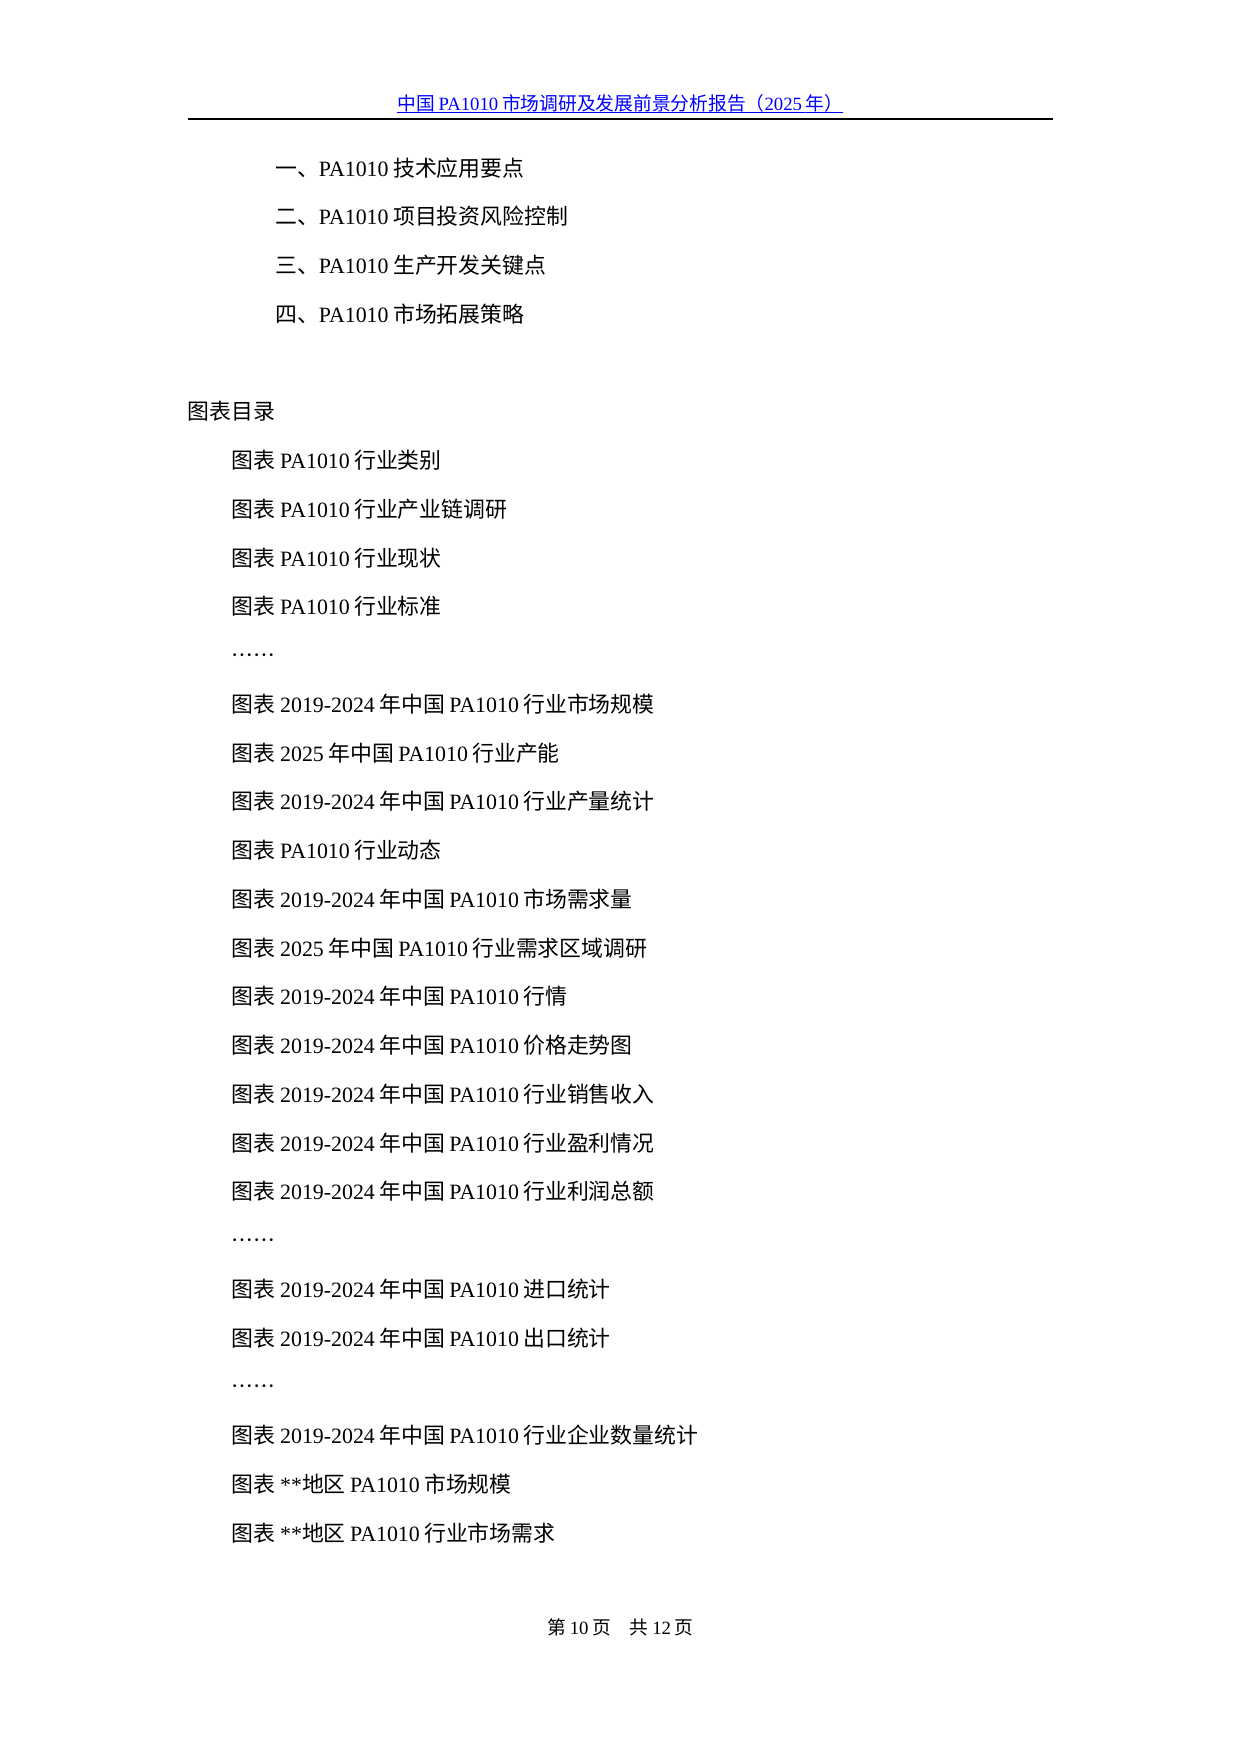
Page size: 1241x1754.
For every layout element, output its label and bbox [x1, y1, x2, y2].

text [187, 150, 1053, 1548]
